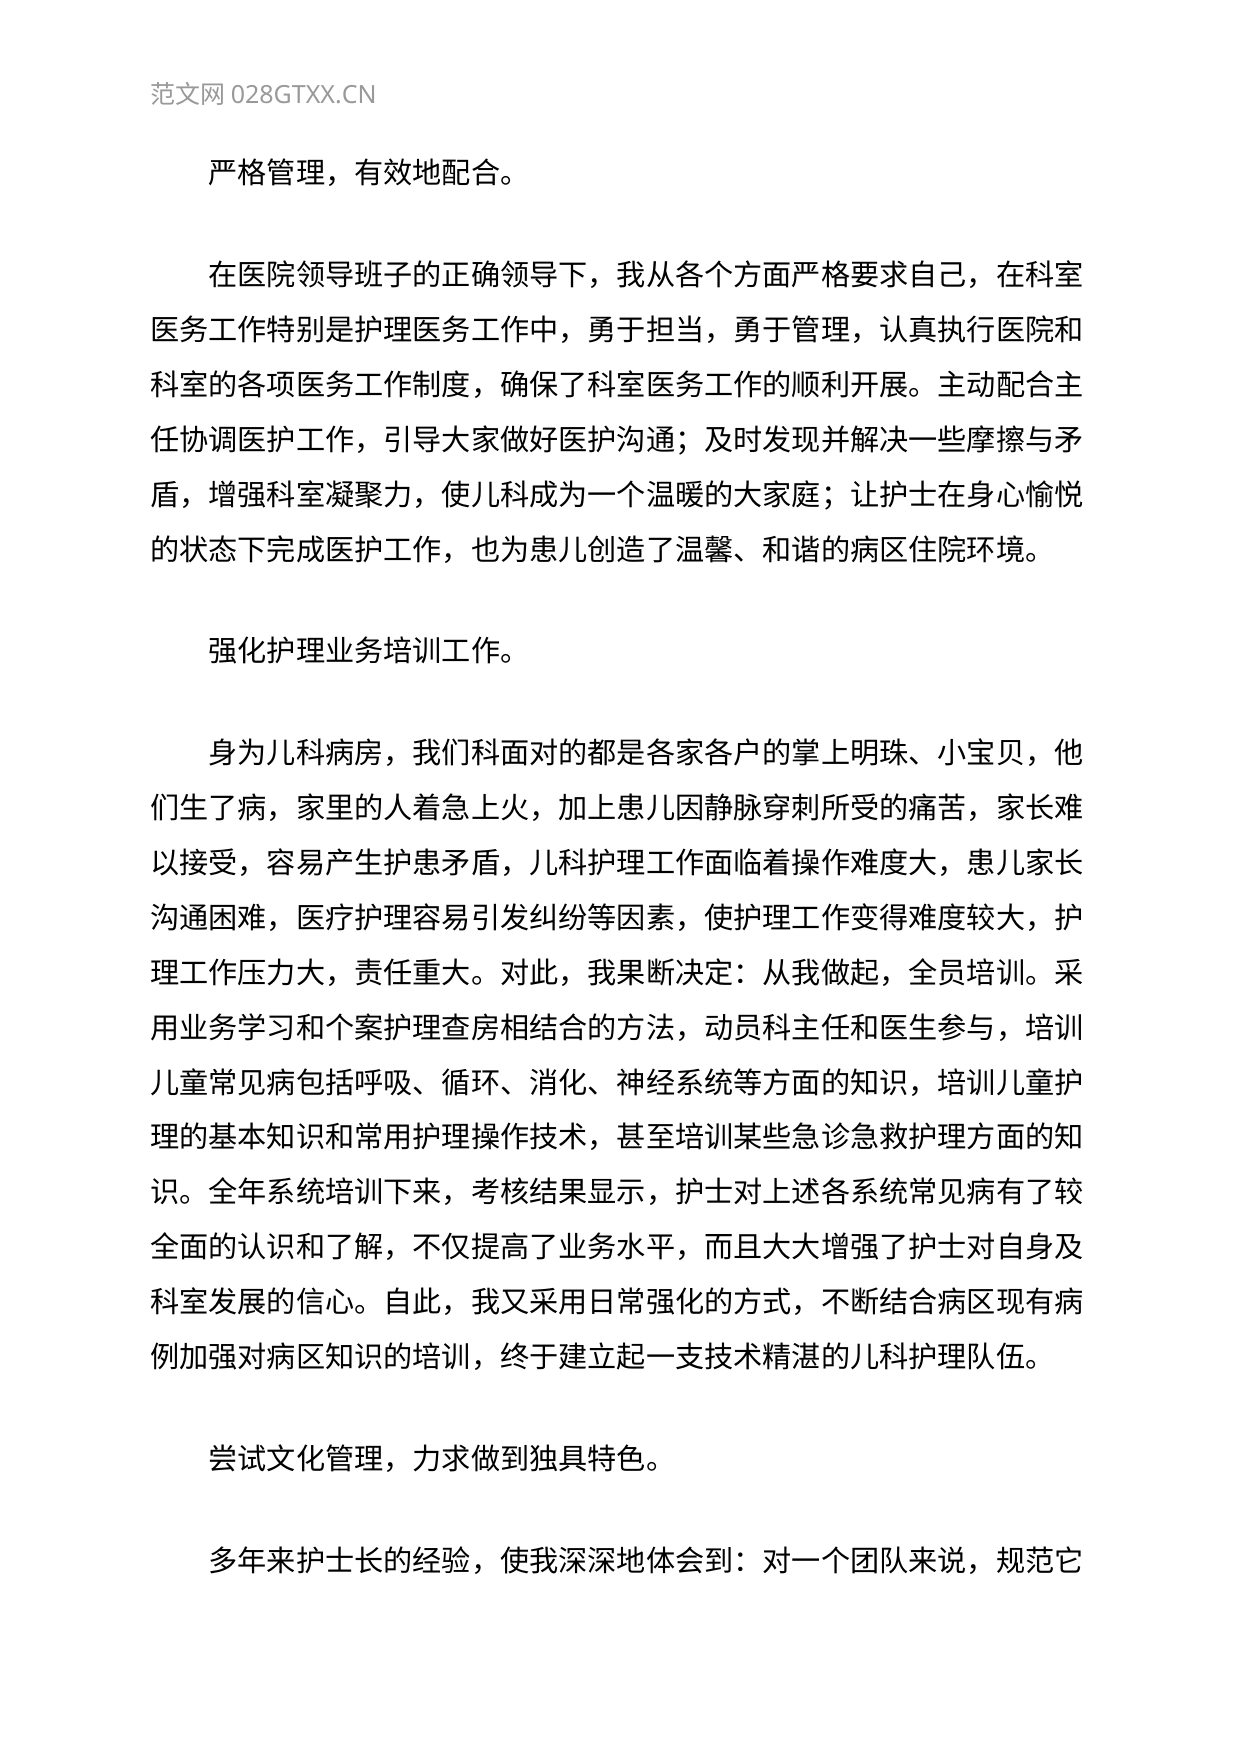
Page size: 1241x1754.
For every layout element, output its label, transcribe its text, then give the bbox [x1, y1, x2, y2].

text 严格管理，有效地配合。 [150, 150, 1090, 192]
text 强化护理业务培训工作。 [150, 628, 1090, 670]
text 在医院领导班子的正确领导下，我从各个方面严格要求自己，在科室医务工作特别是护理医务工作中，勇于担当，勇于管理，认真执行医院和科室的各项医务工作制度，确保了科室医务工作的顺利开展。主动配合主任协调医护工作，引导大家做好医护沟通；及时发现并解决一些摩擦与矛盾，增强科室凝聚力，使儿科成为一个温暖的大家庭；让护士在身心愉悦的状态下完成医护工作，也为患儿创造了温馨、和谐的病区住院环境。 [150, 252, 1090, 568]
text 尝试文化管理，力求做到独具特色。 [150, 1435, 1090, 1478]
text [150, 1537, 1090, 1579]
text 身为儿科病房，我们科面对的都是各家各户的掌上明珠、小宝贝，他们生了病，家里的人着急上火，加上患儿因静脉穿刺所受的痛苦，家长难以接受，容易产生护患矛盾，儿科护理工作面临着操作难度大，患儿家长沟通困难，医疗护理容易引发纠纷等因素，使护理工作变得难度较大，护理工作压力大，责任重大。对此，我果断决定：从我做起，全员培训。采用业务学习和个案护理查房相结合的方法，动员科主任和医生参与，培训儿童常见病包括呼吸、循环、消化、神经系统等方面的知识，培训儿童护理的基本知识和常用护理操作技术，甚至培训某些急诊急救护理方面的知识。全年系统培训下来，考核结果显示，护士对上述各系统常见病有了较全面的认识和了解，不仅提高了业务水平，而且大大增强了护士对自身及科室发展的信心。自此，我又采用日常强化的方式，不断结合病区现有病例加强对病区知识的培训，终于建立起一支技术精湛的儿科护理队伍。 [150, 730, 1090, 1376]
